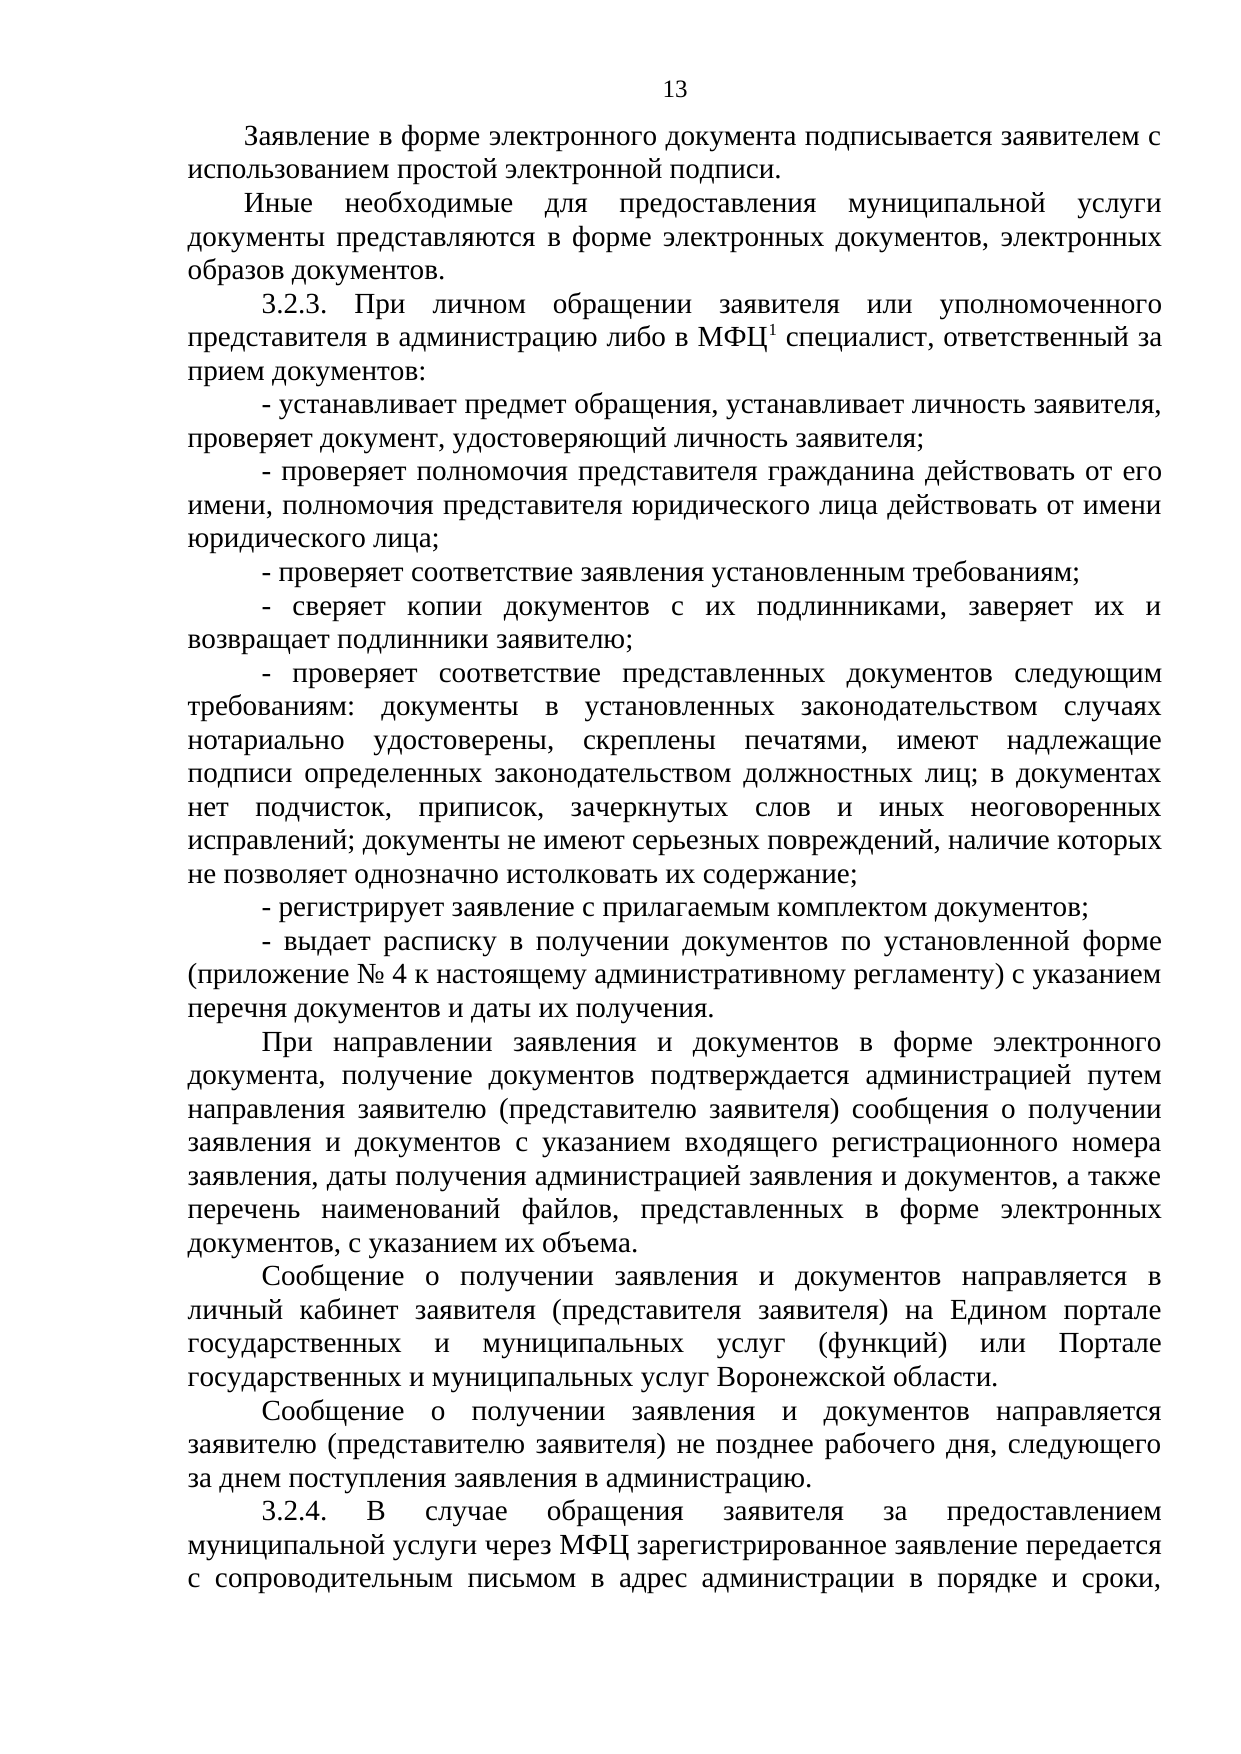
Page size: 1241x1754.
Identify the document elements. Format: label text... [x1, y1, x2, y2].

text Сообщение о получении заявления и документов направляется в личный кабинет заявителя (представителя заявителя) на Едином портале государственных и муниципальных услуг (функций) или Портале государственных и муниципальных услуг Воронежской области. [187, 1258, 1162, 1393]
text Заявление в форме электронного документа подписывается заявителем с использованием простой электронной подписи. [187, 118, 1162, 185]
text Сообщение о получении заявления и документов направляется заявителю (представителю заявителя) не позднее рабочего дня, следующего за днем поступления заявления в администрацию. [187, 1393, 1162, 1493]
text 3.2.3. При личном обращении заявителя или уполномоченного представителя в администрацию либо в МФЦ1 специалист, ответственный за прием документов: [187, 286, 1162, 386]
text Иные необходимые для предоставления муниципальной услуги документы представляются в форме электронных документов, электронных образов документов. [187, 185, 1162, 286]
text - сверяет копии документов с их подлинниками, заверяет их и возвращает подлинники заявителю; [187, 588, 1162, 655]
text - проверяет полномочия представителя гражданина действовать от его имени, полномочия представителя юридического лица действовать от имени юридического лица; [187, 453, 1162, 554]
text - проверяет соответствие заявления установленным требованиям; [187, 554, 1162, 588]
text - проверяет соответствие представленных документов следующим требованиям: документы в установленных законодательством случаях нотариально удостоверены, скреплены печатями, имеют надлежащие подписи определенных законодательством должностных лиц; в документах нет подчисток, приписок, зачеркнутых слов и иных неоговоренных исправлений; документы не имеют серьезных повреждений, наличие которых не позволяет однозначно истолковать их содержание; [187, 655, 1162, 889]
text - выдает расписку в получении документов по установленной форме (приложение № 4 к настоящему административному регламенту) с указанием перечня документов и даты их получения. [187, 923, 1162, 1024]
text При направлении заявления и документов в форме электронного документа, получение документов подтверждается администрацией путем направления заявителю (представителю заявителя) сообщения о получении заявления и документов с указанием входящего регистрационного номера заявления, даты получения администрацией заявления и документов, а также перечень наименований файлов, представленных в форме электронных документов, с указанием их объема. [187, 1024, 1162, 1258]
text - регистрирует заявление с прилагаемым комплектом документов; [187, 889, 1162, 923]
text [187, 1493, 1162, 1594]
text - устанавливает предмет обращения, устанавливает личность заявителя, проверяет документ, удостоверяющий личность заявителя; [187, 386, 1162, 453]
